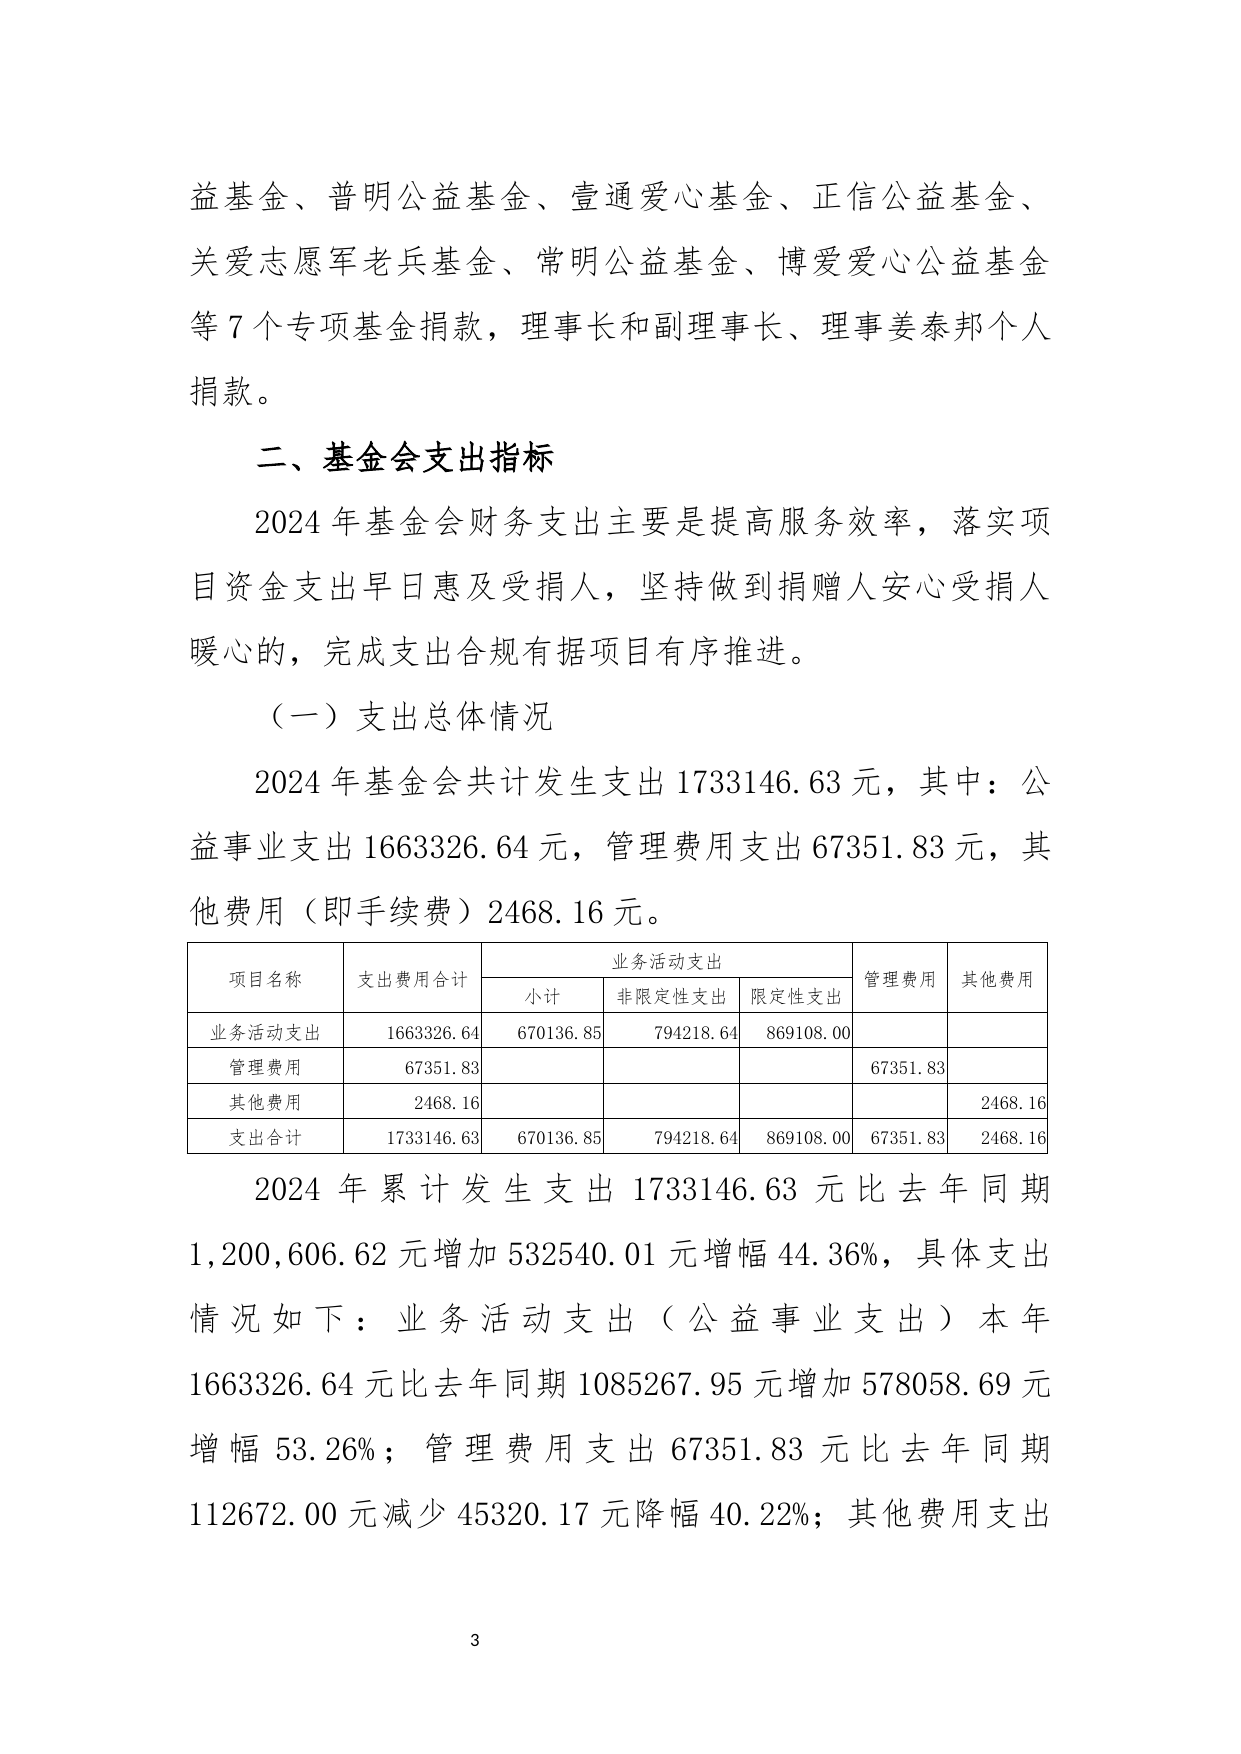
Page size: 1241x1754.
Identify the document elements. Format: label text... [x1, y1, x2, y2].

table_cell 869108.00 [740, 1013, 852, 1047]
table_cell [740, 1084, 852, 1117]
table_cell 其他费用 [188, 1084, 343, 1117]
table_cell [604, 1084, 739, 1117]
text 2024年基金会财务支出主要是提高服务效率，落实项目资金支出早日惠及受捐人，坚持做到捐赠人安心受捐人暖心的，完成支出合规有据项目有序推进。 [187, 487, 1053, 682]
table_header 管理费用 [853, 943, 947, 1012]
table_cell [853, 1013, 947, 1047]
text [187, 1154, 1053, 1544]
table_cell [948, 1048, 1047, 1082]
table_cell 794218.64 [604, 1119, 739, 1153]
table_cell 小计 [482, 978, 603, 1012]
table_cell 2468.16 [344, 1084, 481, 1117]
table_cell [482, 1084, 603, 1117]
table_cell 非限定性支出 [604, 978, 739, 1012]
table_cell 1733146.63 [344, 1119, 481, 1153]
text 二、基金会支出指标 [187, 422, 1053, 487]
table_cell [482, 1048, 603, 1082]
table_cell [740, 1048, 852, 1082]
table_cell 670136.85 [482, 1119, 603, 1153]
table_cell 管理费用 [188, 1048, 343, 1082]
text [187, 162, 1053, 422]
table_cell 业务活动支出 [188, 1013, 343, 1047]
table_cell 67351.83 [853, 1048, 947, 1082]
table_cell 2468.16 [948, 1084, 1047, 1117]
text 2024年基金会共计发生支出1733146.63元，其中：公益事业支出1663326.64元，管理费用支出67351.83元，其他费用（即手续费）2468.16元。 [187, 747, 1053, 942]
table_cell 869108.00 [740, 1119, 852, 1153]
table_header 其他费用 [948, 943, 1047, 1012]
table_cell [948, 1013, 1047, 1047]
text （一）支出总体情况 [187, 682, 1053, 747]
table_cell 67351.83 [853, 1119, 947, 1153]
table_cell 794218.64 [604, 1013, 739, 1047]
table_cell 支出合计 [188, 1119, 343, 1153]
table_header 项目名称 [188, 943, 343, 1012]
table_header 业务活动支出 [482, 943, 852, 977]
table_cell [604, 1048, 739, 1082]
table_cell 67351.83 [344, 1048, 481, 1082]
table_cell 2468.16 [948, 1119, 1047, 1153]
table_cell [853, 1084, 947, 1117]
table_cell 限定性支出 [740, 978, 852, 1012]
table_cell 670136.85 [482, 1013, 603, 1047]
table_cell 1663326.64 [344, 1013, 481, 1047]
table_header 支出费用合计 [344, 943, 481, 1012]
